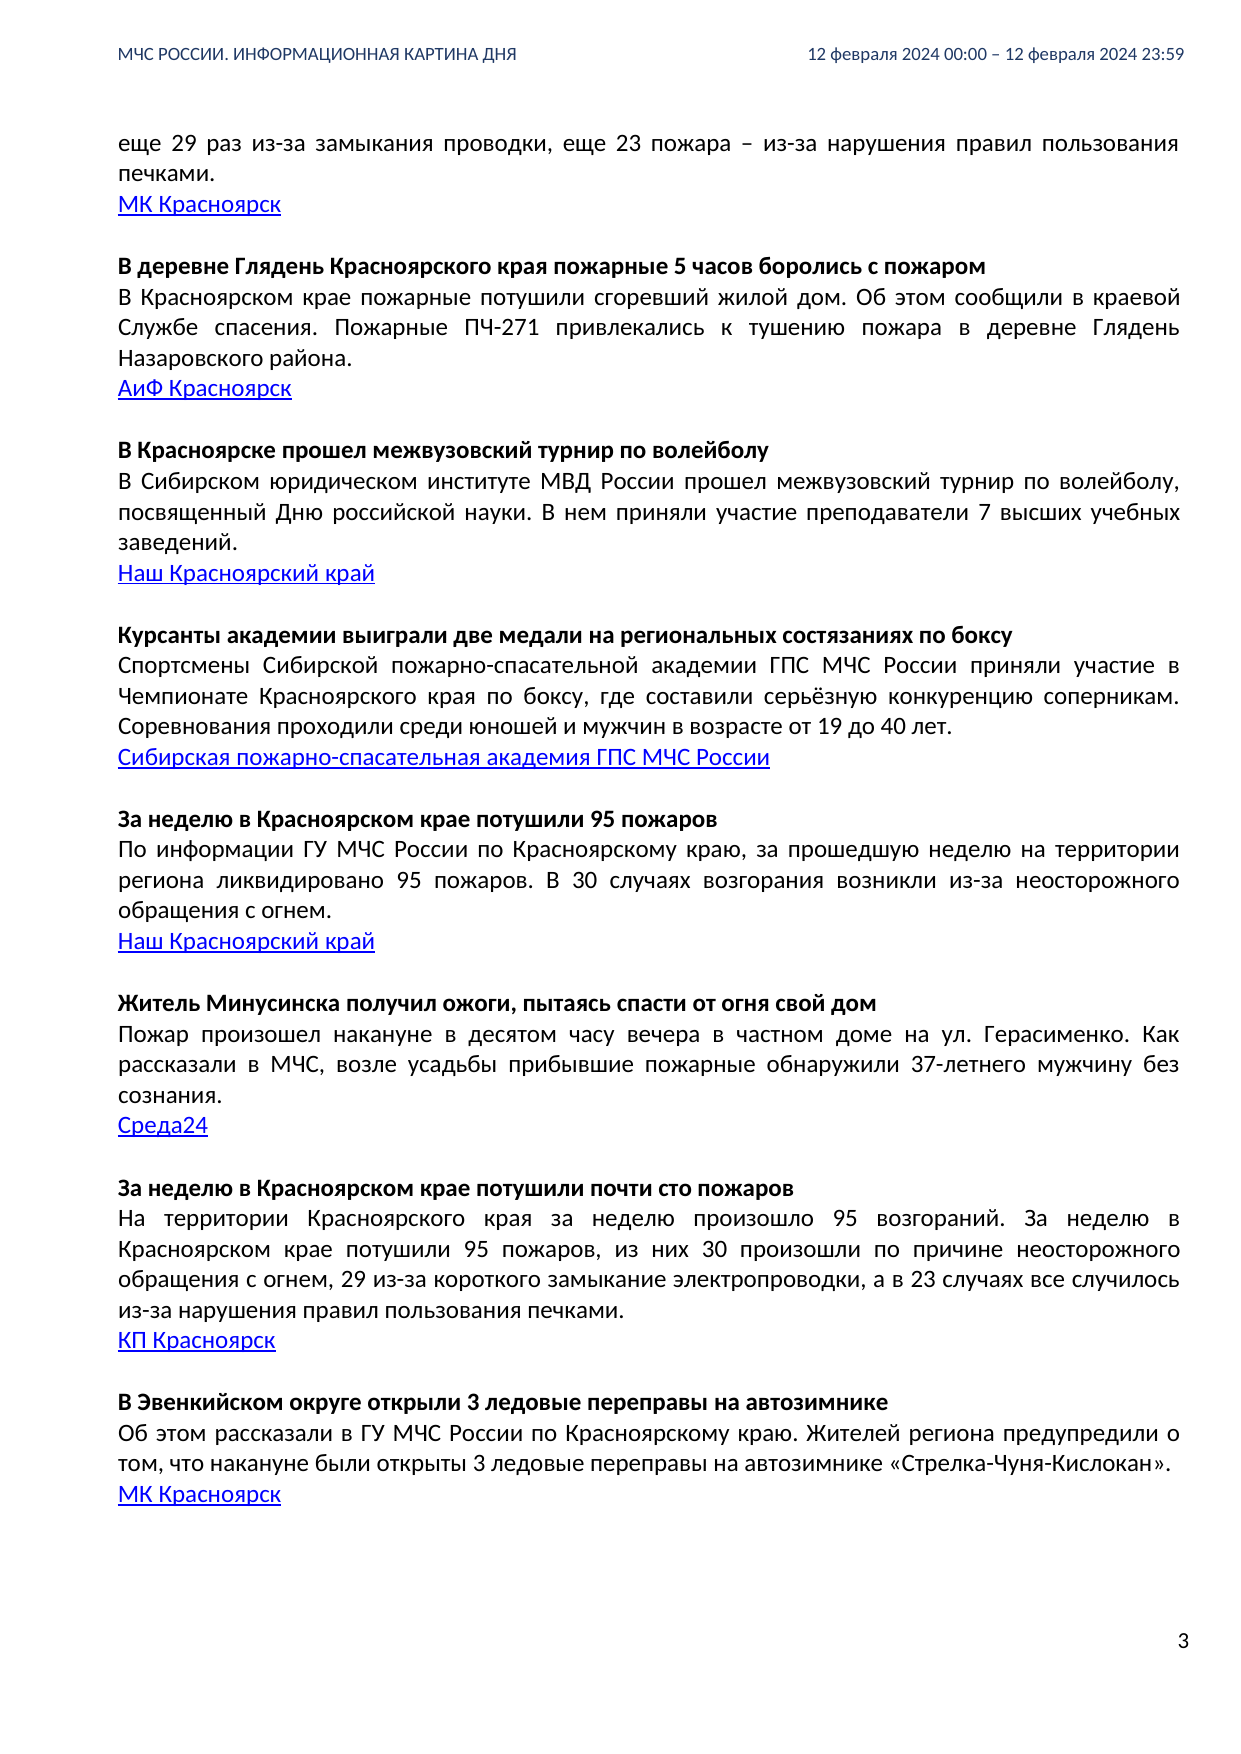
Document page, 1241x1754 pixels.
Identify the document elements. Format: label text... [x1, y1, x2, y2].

text Об этом рассказали в ГУ МЧС России по Красноярскому краю. Жителей региона предупредили о том, что накануне были открыты 3 ледовые переправы на автозимнике «Стрелка-Чуня-Кислокан». [118, 1417, 1181, 1478]
text Сибирская пожарно-спасательная академия ГПС МЧС России [118, 741, 1183, 771]
text Наш Красноярский край [118, 557, 1183, 587]
subtitle За неделю в Красноярском крае потушили 95 пожаров [118, 803, 1183, 834]
subtitle Курсанты академии выиграли две медали на региональных состязаниях по боксу [118, 619, 1183, 649]
text КП Красноярск [118, 1324, 1183, 1355]
subtitle В Эвенкийском округе открыли 3 ледовые переправы на автозимнике [118, 1386, 1183, 1417]
text Спортсмены Сибирской пожарно-спасательной академии ГПС МЧС России приняли участие в Чемпионате Красноярского края по боксу, где составили серьёзную конкуренцию соперникам. Соревнования проходили среди юношей и мужчин в возрасте от 19 до 40 лет. [118, 649, 1181, 741]
text Среда24 [118, 1109, 1183, 1140]
subtitle В деревне Глядень Красноярского края пожарные 5 часов боролись с пожаром [118, 250, 1183, 281]
text На территории Красноярского края за неделю произошло 95 возгораний. За неделю в Красноярском крае потушили 95 пожаров, из них 30 произошли по причине неосторожного обращения с огнем, 29 из-за короткого замыкание электропроводки, а в 23 случаях все случилось из-за нарушения правил пользования печками. [118, 1202, 1181, 1324]
subtitle Житель Минусинска получил ожоги, пытаясь спасти от огня свой дом [118, 987, 1183, 1018]
text МК Красноярск [118, 1478, 1183, 1508]
text По информации ГУ МЧС России по Красноярскому краю, за прошедшую неделю на территории региона ликвидировано 95 пожаров. В 30 случаях возгорания возникли из-за неосторожного обращения с огнем. [118, 834, 1181, 925]
text АиФ Красноярск [118, 372, 1183, 403]
text Пожар произошел накануне в десятом часу вечера в частном доме на ул. Герасименко. Как рассказали в МЧС, возле усадьбы прибывшие пожарные обнаружили 37-летнего мужчину без сознания. [118, 1018, 1181, 1109]
text В Красноярском крае пожарные потушили сгоревший жилой дом. Об этом сообщили в краевой Службе спасения. Пожарные ПЧ-271 привлекались к тушению пожара в деревне Глядень Назаровского района. [118, 281, 1181, 372]
text Наш Красноярский край [118, 925, 1183, 956]
subtitle В Красноярске прошел межвузовский турнир по волейболу [118, 434, 1183, 465]
text МК Красноярск [118, 188, 1183, 219]
text В Сибирском юридическом институте МВД России прошел межвузовский турнир по волейболу, посвященный Дню российской науки. В нем приняли участие преподаватели 7 высших учебных заведений. [118, 465, 1181, 557]
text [118, 127, 1181, 188]
subtitle За неделю в Красноярском крае потушили почти сто пожаров [118, 1172, 1183, 1202]
